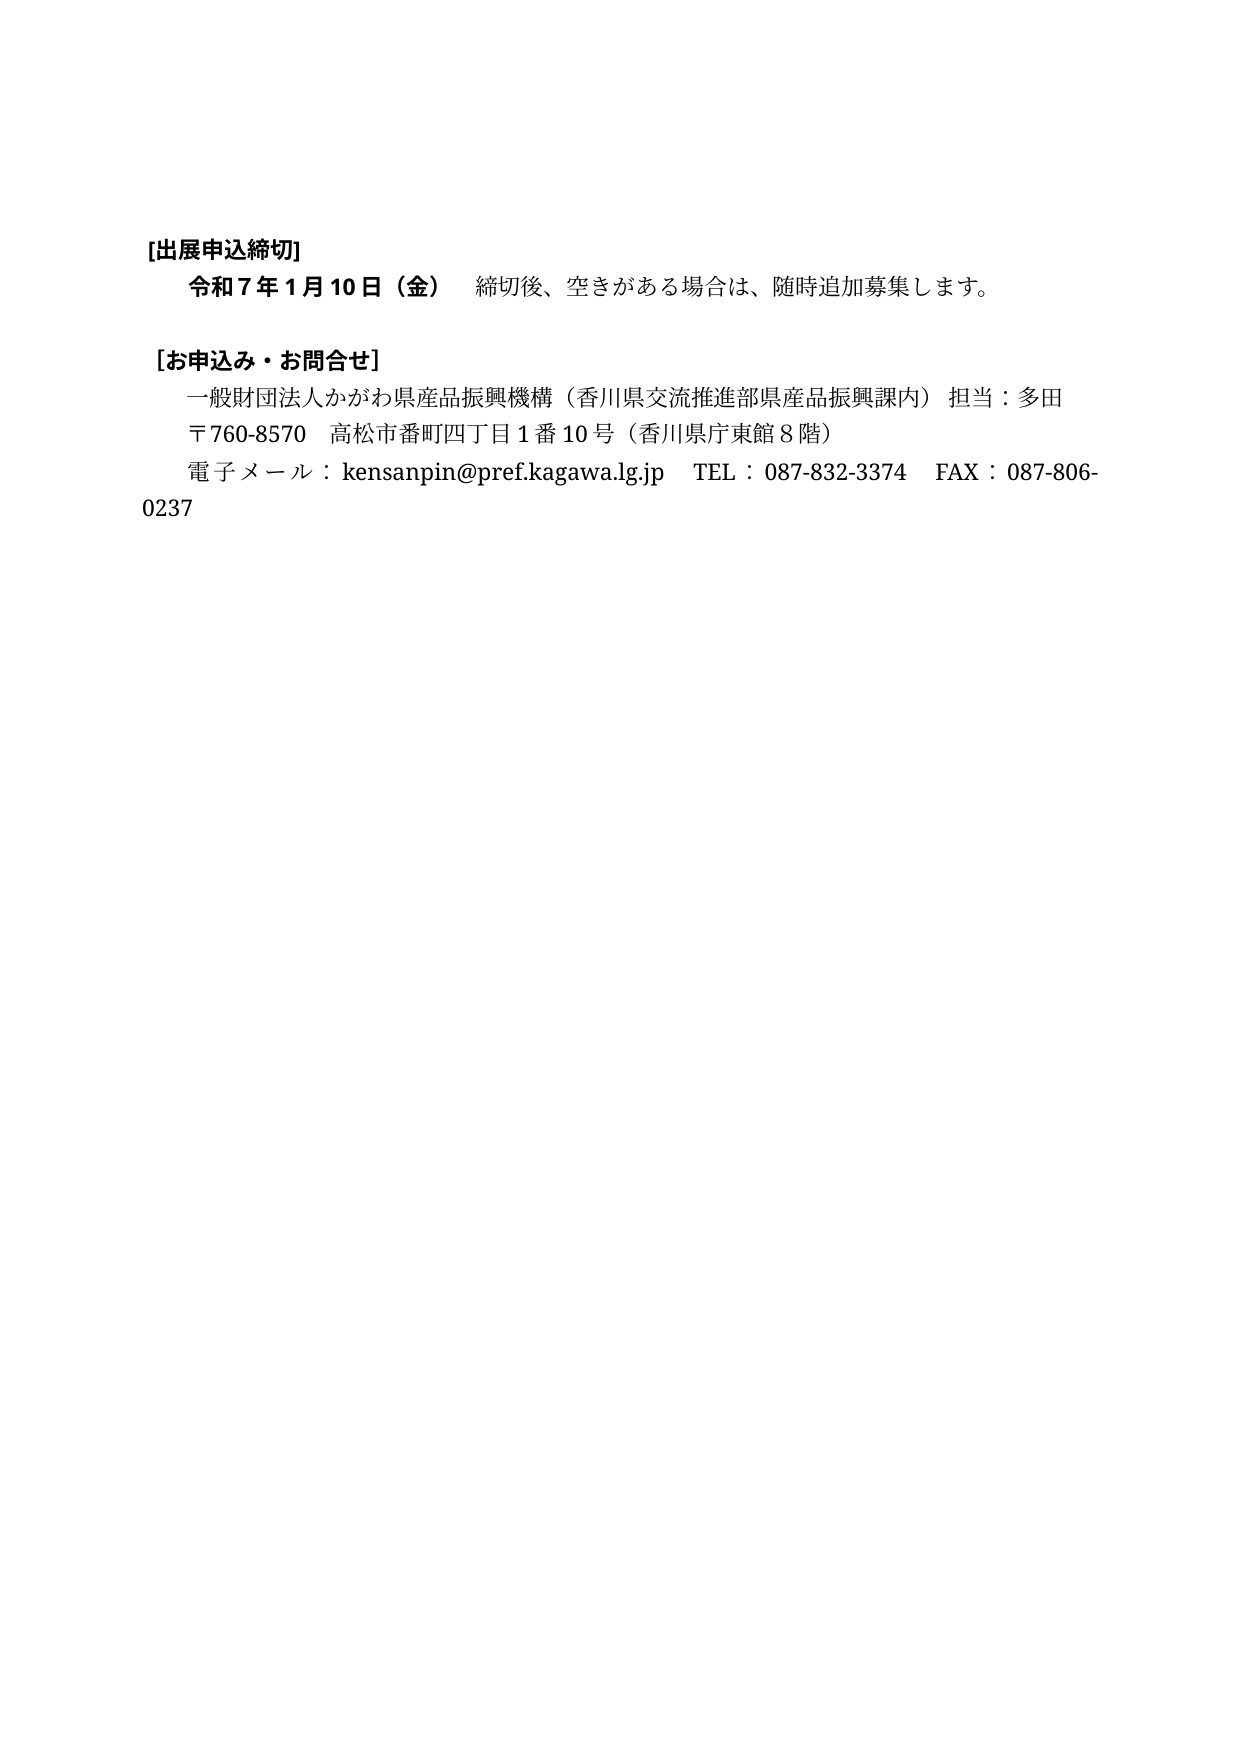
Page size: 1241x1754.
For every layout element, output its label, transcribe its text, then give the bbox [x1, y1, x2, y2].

text 令和７年1月10日（金） 締切後、空きがある場合は、随時追加募集します。 [142, 267, 1098, 304]
text ［お申込み・お問合せ］ [142, 341, 1098, 378]
text 電子メール：kensanpin@pref.kagawa.lg.jp TEL：087-832-3374 FAX：087-806-0237 [142, 452, 1098, 526]
text [出展申込締切] [142, 230, 1098, 267]
text 一般財団法人かがわ県産品振興機構（香川県交流推進部県産品振興課内） 担当：多田 [164, 378, 1146, 415]
text 〒760-8570 高松市番町四丁目1番10号（香川県庁東館８階） [164, 415, 1098, 452]
